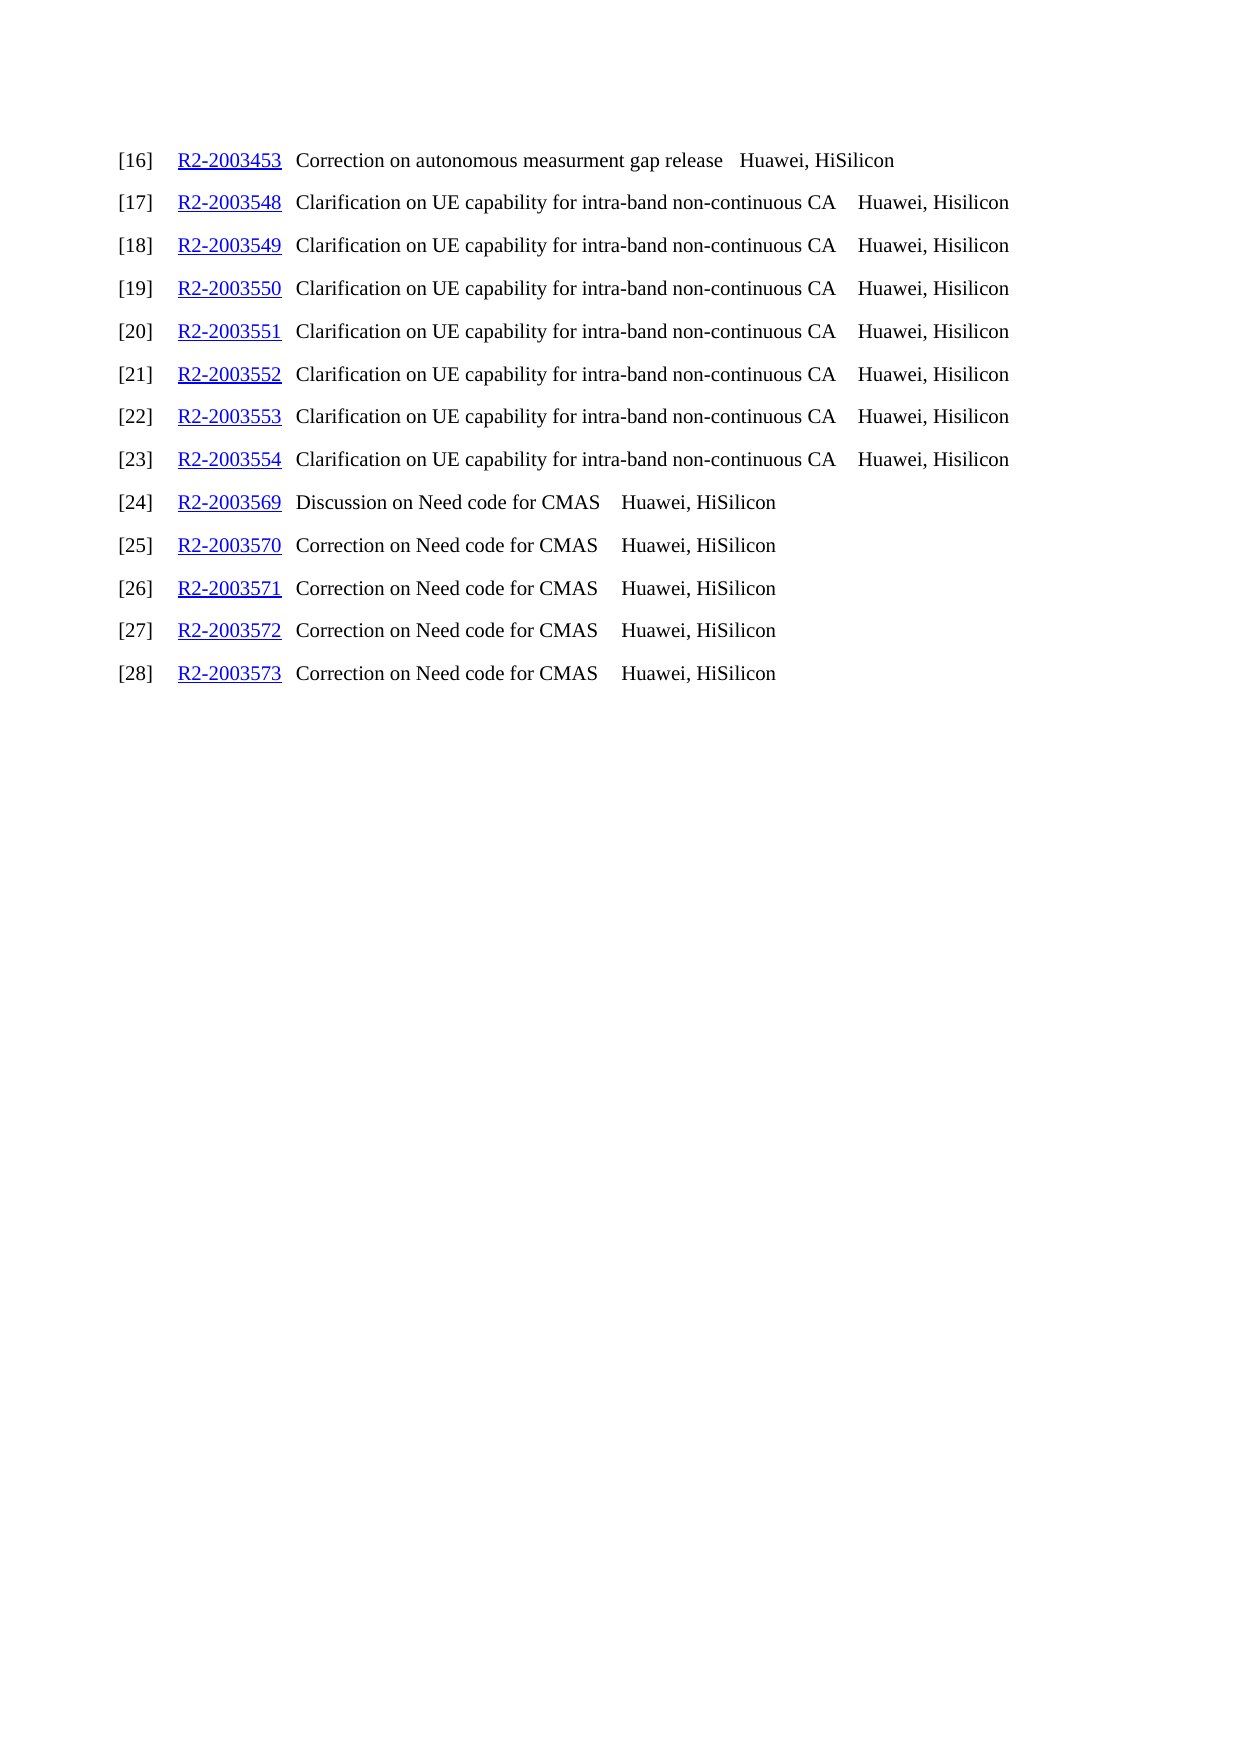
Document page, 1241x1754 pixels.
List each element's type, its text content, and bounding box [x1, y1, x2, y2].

text [22] R2-2003553 Clarification on UE capability for intra-band non-continuous CA Huawei, Hisilicon [118, 404, 1122, 428]
text [19] R2-2003550 Clarification on UE capability for intra-band non-continuous CA Huawei, Hisilicon [118, 276, 1122, 300]
text [20] R2-2003551 Clarification on UE capability for intra-band non-continuous CA Huawei, Hisilicon [118, 319, 1122, 343]
text [16] R2-2003453 Correction on autonomous measurment gap release Huawei, HiSilicon [118, 147, 1122, 172]
text [28] R2-2003573 Correction on Need code for CMAS Huawei, HiSilicon [118, 661, 1122, 685]
text [21] R2-2003552 Clarification on UE capability for intra-band non-continuous CA Huawei, Hisilicon [118, 362, 1122, 386]
text [18] R2-2003549 Clarification on UE capability for intra-band non-continuous CA Huawei, Hisilicon [118, 233, 1122, 257]
text [23] R2-2003554 Clarification on UE capability for intra-band non-continuous CA Huawei, Hisilicon [118, 447, 1122, 471]
text [27] R2-2003572 Correction on Need code for CMAS Huawei, HiSilicon [118, 618, 1122, 642]
text [26] R2-2003571 Correction on Need code for CMAS Huawei, HiSilicon [118, 576, 1122, 600]
text [24] R2-2003569 Discussion on Need code for CMAS Huawei, HiSilicon [118, 490, 1122, 514]
text [17] R2-2003548 Clarification on UE capability for intra-band non-continuous CA Huawei, Hisilicon [118, 190, 1122, 214]
text [25] R2-2003570 Correction on Need code for CMAS Huawei, HiSilicon [118, 533, 1122, 557]
